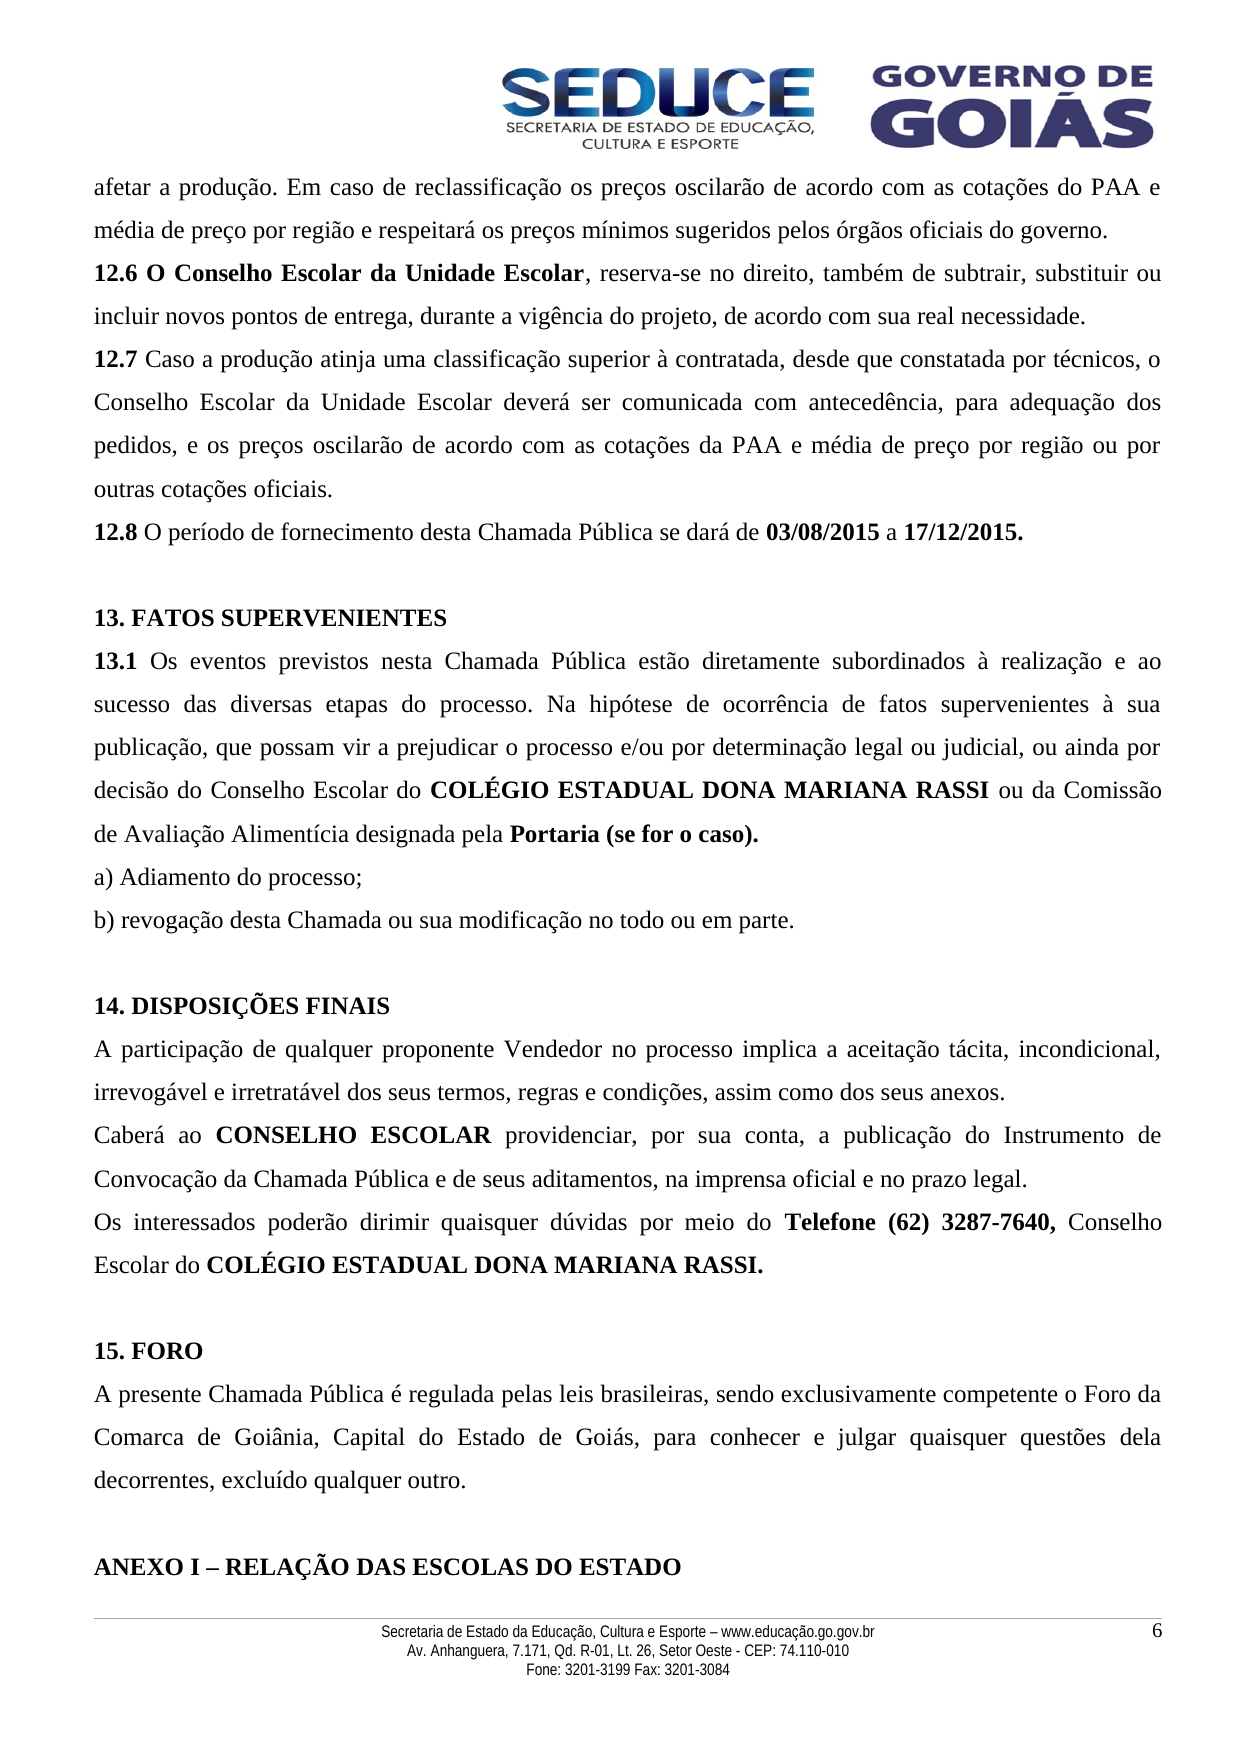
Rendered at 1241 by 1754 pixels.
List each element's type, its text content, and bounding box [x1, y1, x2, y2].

text 12.7 Caso a produção atinja uma classificação superior à contratada, desde que constatada por técnicos, o Conselho Escolar da Unidade Escolar deverá ser comunicada com antecedência, para adequação dos pedidos, e os preços oscilarão de acordo com as cotações da PAA e média de preço por região ou por outras cotações oficiais. [94, 344, 1162, 502]
text Caberá ao CONSELHO ESCOLAR providenciar, por sua conta, a publicação do Instrumento de Convocação da Chamada Pública e de seus aditamentos, na imprensa oficial e no prazo legal. [94, 1121, 1162, 1192]
text b) revogação desta Chamada ou sua modificação no todo ou em parte. [94, 905, 1162, 934]
text a) Adiamento do processo; [94, 862, 1162, 891]
text 13. FATOS SUPERVENIENTES [94, 603, 1162, 632]
text 12.6 O Conselho Escolar da Unidade Escolar, reserva-se no direito, também de subtrair, substituir ou incluir novos pontos de entrega, durante a vigência do projeto, de acordo com sua real necessidade. [94, 258, 1162, 330]
text 14. DISPOSIÇÕES FINAIS [94, 991, 1162, 1020]
text 12.8 O período de fornecimento desta Chamada Pública se dará de 03/08/2015 a 17/12/2015. [94, 517, 1162, 546]
text A presente Chamada Pública é regulada pelas leis brasileiras, sendo exclusivamente competente o Foro da Comarca de Goiânia, Capital do Estado de Goiás, para conhecer e julgar quaisquer questões dela decorrentes, excluído qualquer outro. [94, 1379, 1162, 1494]
text 15. FORO [94, 1336, 1162, 1365]
text 13.1 Os eventos previstos nesta Chamada Pública estão diretamente subordinados à realização e ao sucesso das diversas etapas do processo. Na hipótese de ocorrência de fatos supervenientes à sua publicação, que possam vir a prejudicar o processo e/ou por determinação legal ou judicial, ou ainda por decisão do Conselho Escolar do COLÉGIO ESTADUAL DONA MARIANA RASSI ou da Comissão de Avaliação Alimentícia designada pela Portaria (se for o caso). [94, 646, 1162, 847]
text A participação de qualquer proponente Vendedor no processo implica a aceitação tácita, incondicional, irrevogável e irretratável dos seus termos, regras e condições, assim como dos seus anexos. [94, 1034, 1162, 1106]
text ANEXO I – RELAÇÃO DAS ESCOLAS DO ESTADO [94, 1552, 1162, 1581]
picture [501, 59, 1163, 158]
text Os interessados poderão dirimir quaisquer dúvidas por meio do Telefone (62) 3287-7640, Conselho Escolar do COLÉGIO ESTADUAL DONA MARIANA RASSI. [94, 1207, 1162, 1279]
